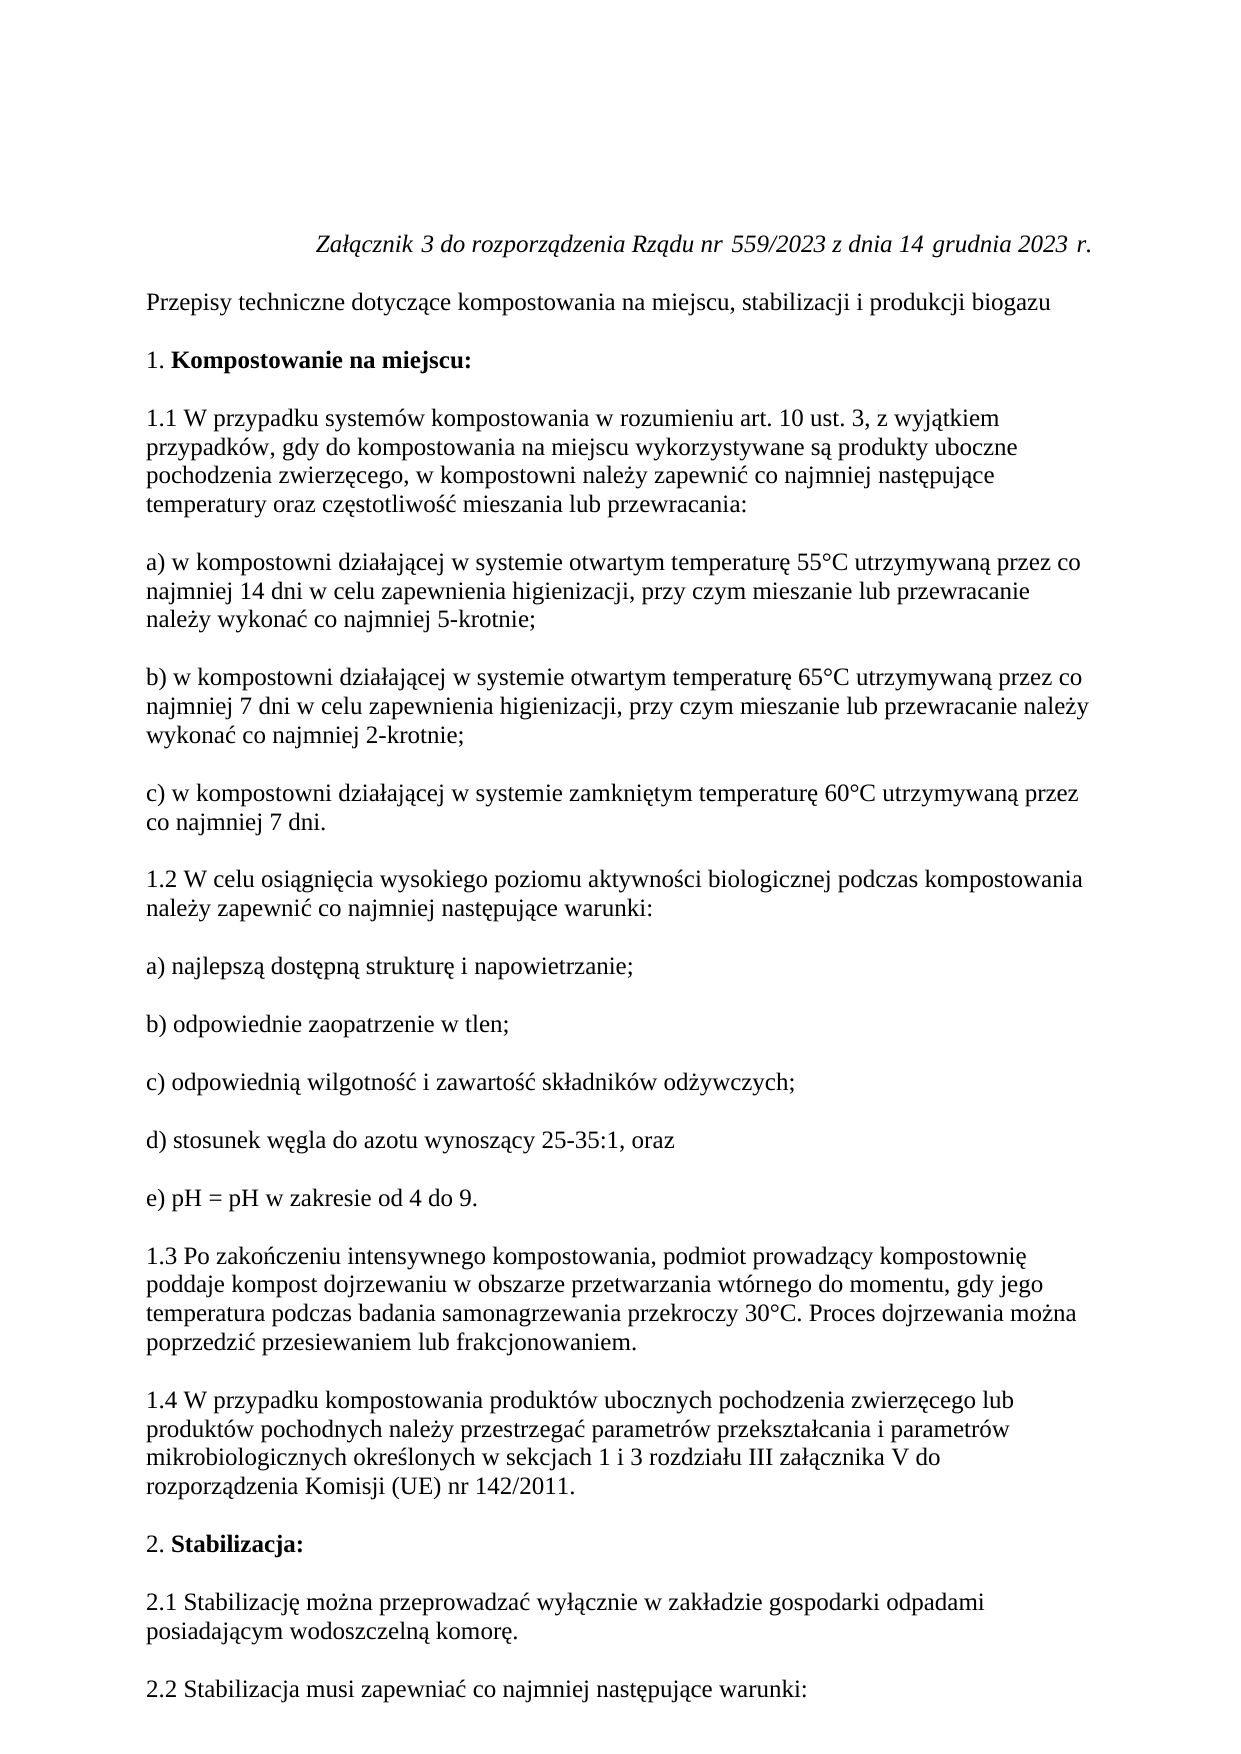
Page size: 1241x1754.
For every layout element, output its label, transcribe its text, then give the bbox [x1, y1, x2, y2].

text 2.2 Stabilizacja musi zapewniać co najmniej następujące warunki: [146, 1674, 1092, 1702]
text 1.4 W przypadku kompostowania produktów ubocznych pochodzenia zwierzęcego lub produktów pochodnych należy przestrzegać parametrów przekształcania i parametrów mikrobiologicznych określonych w sekcjach 1 i 3 rozdziału III załącznika V do rozporządzenia Komisji (UE) nr 142/2011. [146, 1385, 1092, 1500]
text 1.3 Po zakończeniu intensywnego kompostowania, podmiot prowadzący kompostownię poddaje kompost dojrzewaniu w obszarze przetwarzania wtórnego do momentu, gdy jego temperatura podczas badania samonagrzewania przekroczy 30°C. Proces dojrzewania można poprzedzić przesiewaniem lub frakcjonowaniem. [146, 1241, 1092, 1356]
text a) w kompostowni działającej w systemie otwartym temperaturę 55°C utrzymywaną przez co najmniej 14 dni w celu zapewnienia higienizacji, przy czym mieszanie lub przewracanie należy wykonać co najmniej 5-krotnie; [146, 547, 1092, 633]
text 1.2 W celu osiągnięcia wysokiego poziomu aktywności biologicznej podczas kompostowania należy zapewnić co najmniej następujące warunki: [146, 864, 1092, 922]
text b) odpowiednie zaopatrzenie w tlen; [146, 1009, 1092, 1038]
text c) w kompostowni działającej w systemie zamkniętym temperaturę 60°C utrzymywaną przez co najmniej 7 dni. [146, 778, 1092, 835]
text Załącznik 3 do rozporządzenia Rządu nr 559/2023 z dnia 14 grudnia 2023 r. [146, 229, 1092, 258]
text 1. Kompostowanie na miejscu: [146, 345, 1092, 374]
text 2.1 Stabilizację można przeprowadzać wyłącznie w zakładzie gospodarki odpadami posiadającym wodoszczelną komorę. [146, 1587, 1092, 1644]
text d) stosunek węgla do azotu wynoszący 25-35:1, oraz [146, 1125, 1092, 1154]
text b) w kompostowni działającej w systemie otwartym temperaturę 65°C utrzymywaną przez co najmniej 7 dni w celu zapewnienia higienizacji, przy czym mieszanie lub przewracanie należy wykonać co najmniej 2-krotnie; [146, 662, 1092, 749]
text c) odpowiednią wilgotność i zawartość składników odżywczych; [146, 1067, 1092, 1096]
text 1.1 W przypadku systemów kompostowania w rozumieniu art. 10 ust. 3, z wyjątkiem przypadków, gdy do kompostowania na miejscu wykorzystywane są produkty uboczne pochodzenia zwierzęcego, w kompostowni należy zapewnić co najmniej następujące temperatury oraz częstotliwość mieszania lub przewracania: [146, 403, 1092, 518]
text 2. Stabilizacja: [146, 1529, 1092, 1558]
text Przepisy techniczne dotyczące kompostowania na miejscu, stabilizacji i produkcji biogazu [146, 287, 1092, 316]
text a) najlepszą dostępną strukturę i napowietrzanie; [146, 951, 1092, 980]
text e) pH = pH w zakresie od 4 do 9. [146, 1183, 1092, 1212]
